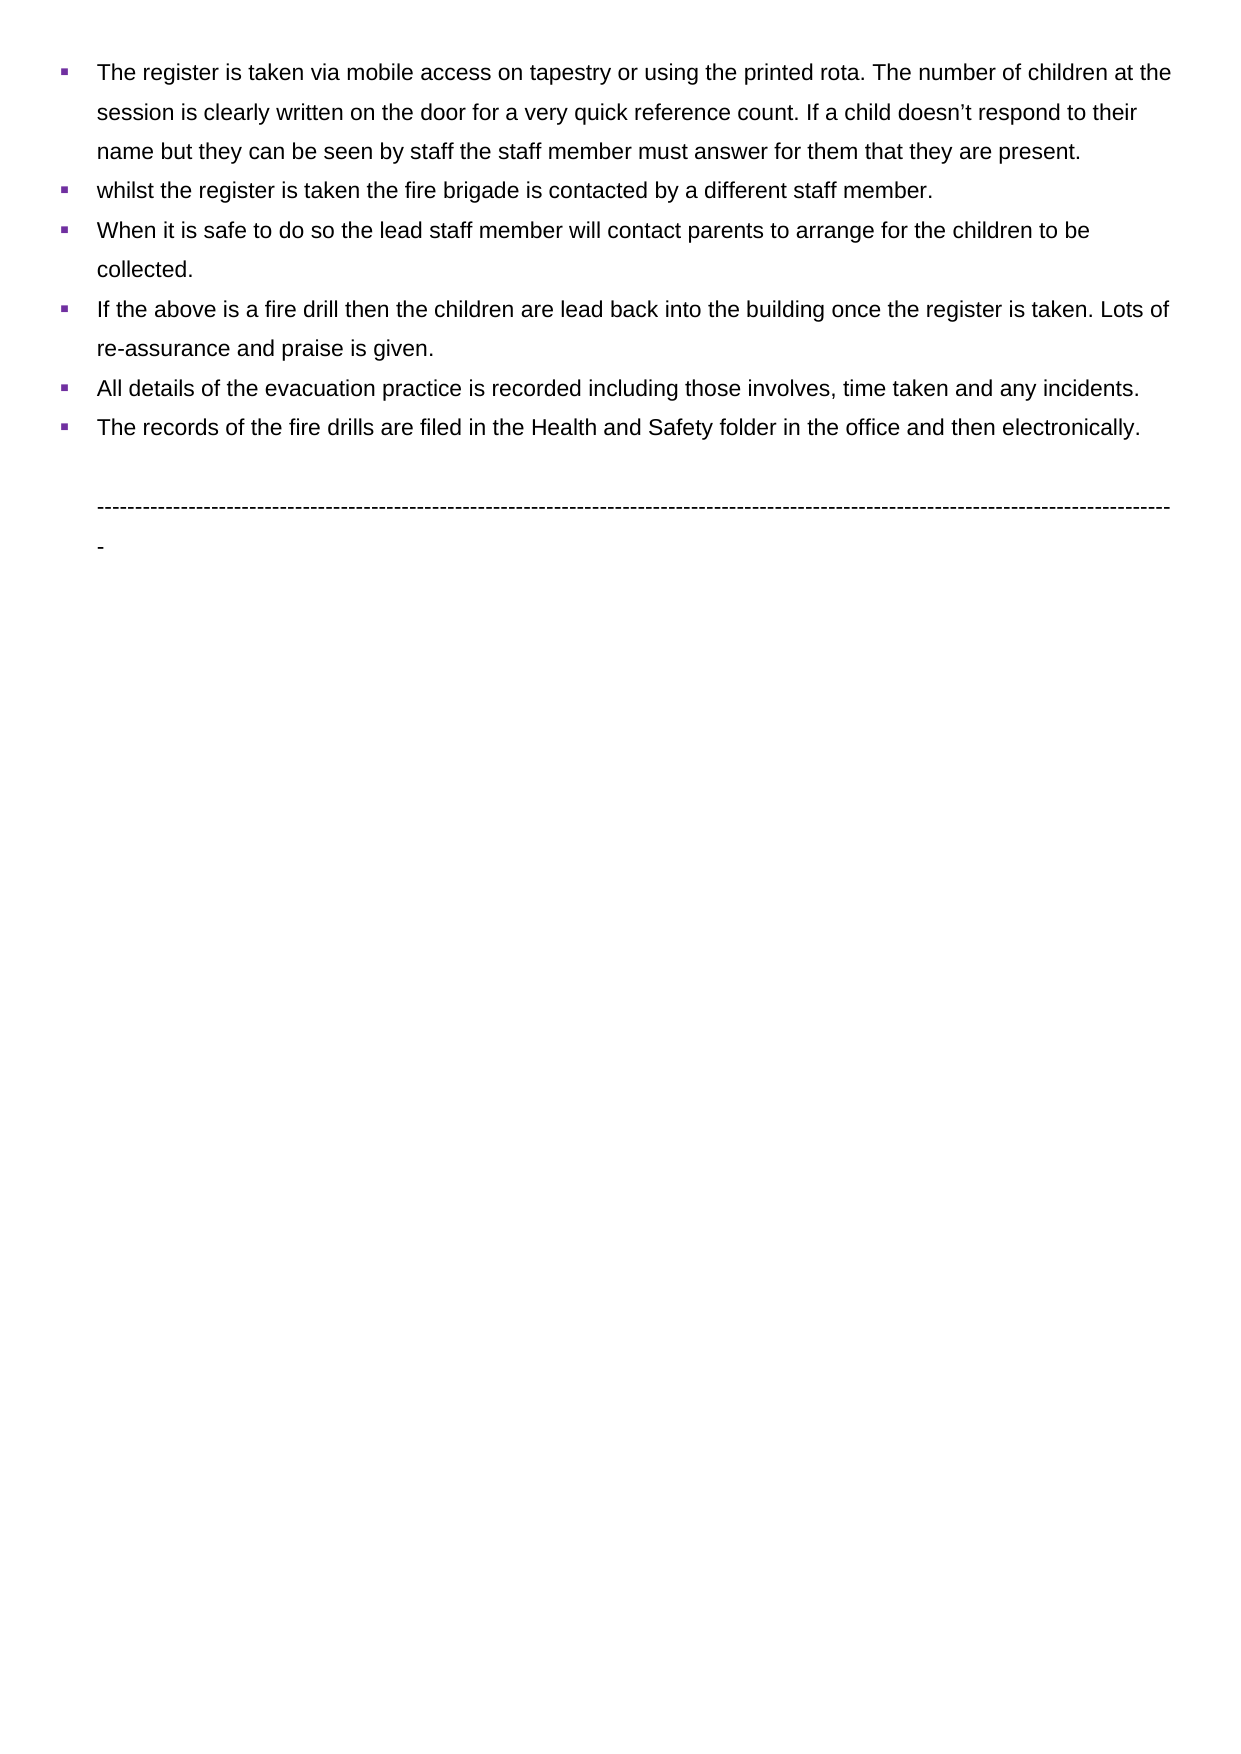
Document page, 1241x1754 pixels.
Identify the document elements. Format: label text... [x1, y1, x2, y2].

list All details of the evacuation practice is recorded including those involves, time taken and any incidents. [59, 375, 1181, 401]
list The records of the fire drills are filed in the Health and Safety folder in the office and then electronically. [59, 414, 1181, 441]
list If the above is a fire drill then the children are lead back into the building once the register is taken. Lots of re-assurance and praise is given. [59, 296, 1181, 362]
list whilst the register is taken the fire brigade is contacted by a different staff member. [59, 177, 1181, 204]
list The register is taken via mobile access on tapestry or using the printed rota. The number of children at the session is clearly written on the door for a very quick reference count. If a child doesn’t respond to their name but they can be seen by staff the staff member must answer for them that they are present. [59, 59, 1181, 164]
list When it is safe to do so the lead staff member will contact parents to arrange for the children to be collected. [59, 217, 1181, 283]
text ---------------------------------------------------------------------------------------------------------------------------------------------- [97, 493, 1181, 559]
